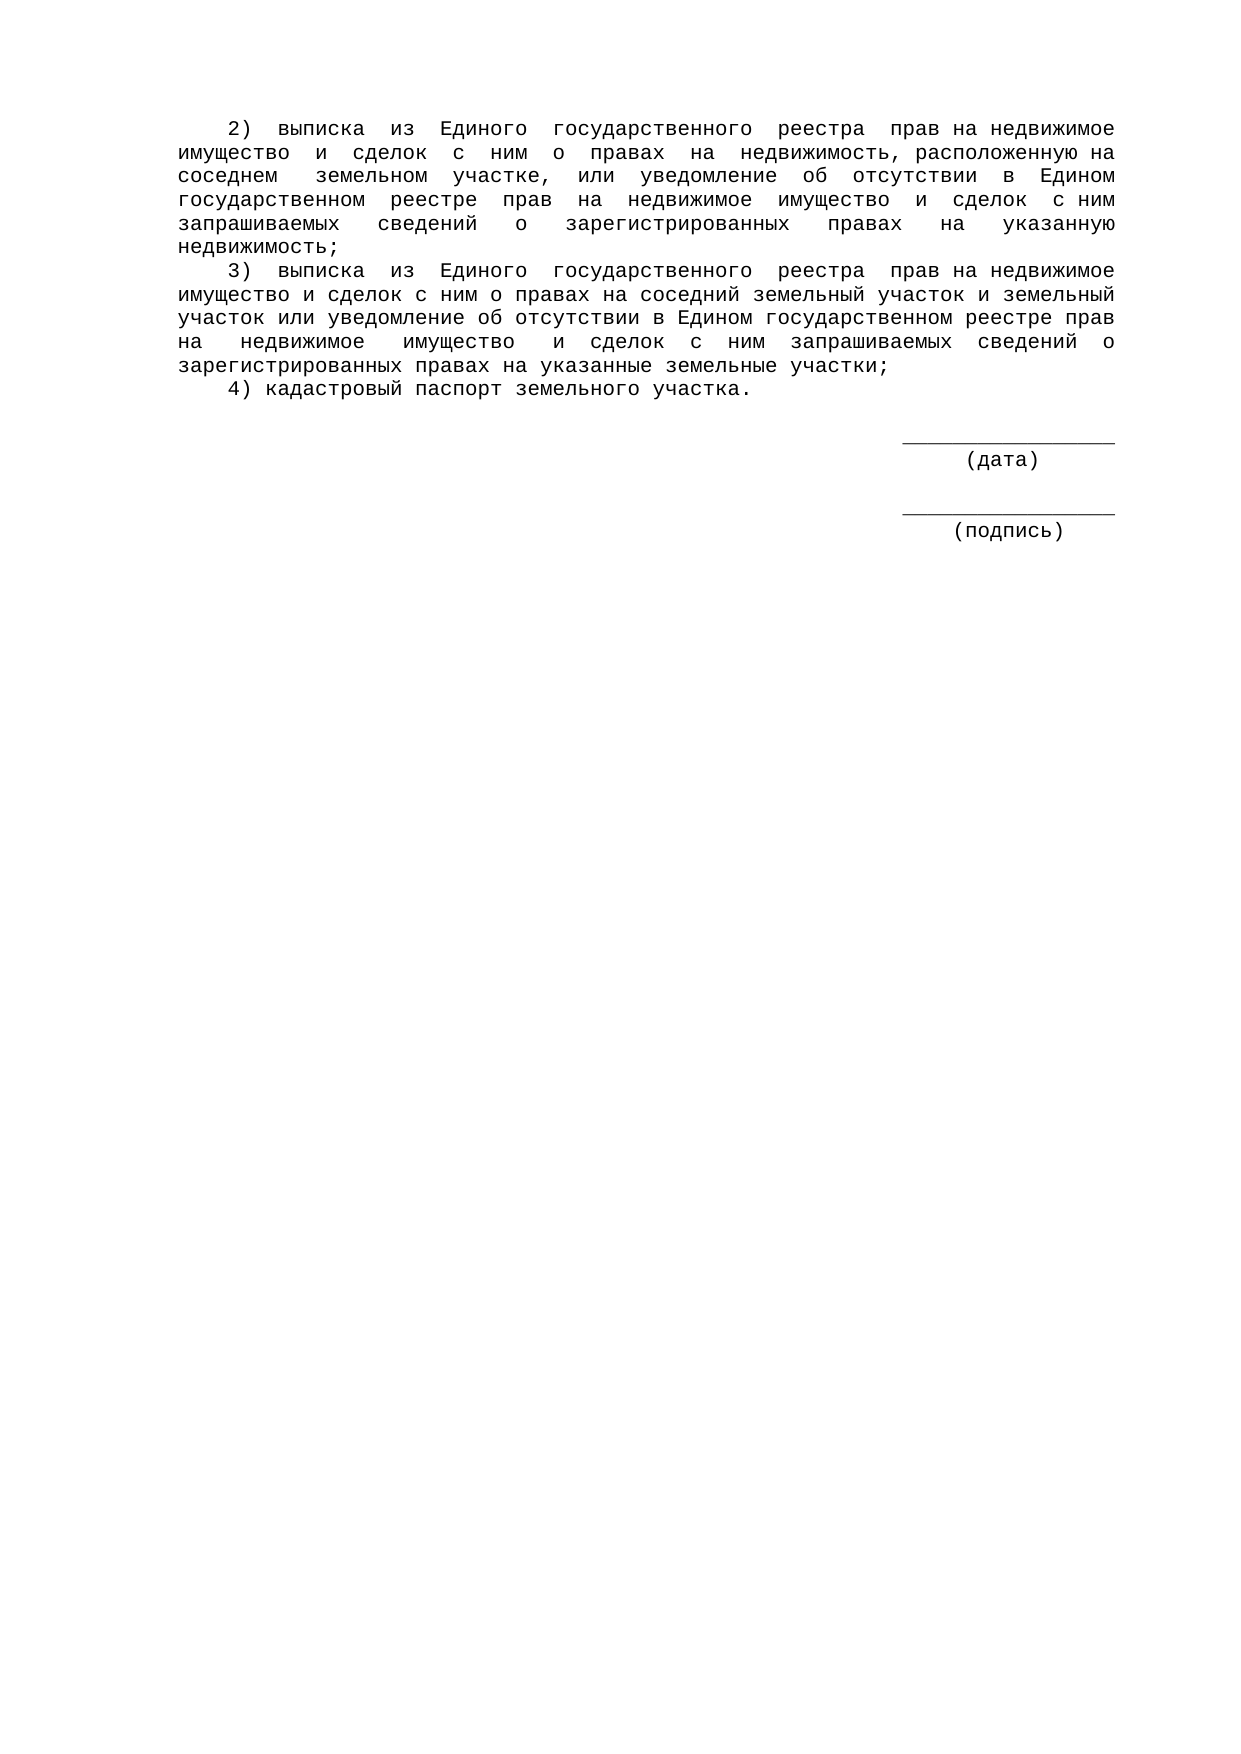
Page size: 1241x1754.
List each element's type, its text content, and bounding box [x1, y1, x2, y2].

text участок или уведомление об отсутствии в Едином государственном реестре прав [177, 307, 1152, 331]
text (подпись) [177, 520, 1152, 544]
text (дата) [177, 449, 1152, 473]
text государственном реестре прав на недвижимое имущество и сделок с ним [177, 189, 1152, 213]
text 2) выписка из Единого государственного реестра прав на недвижимое [177, 118, 1152, 142]
text зарегистрированных правах на указанные земельные участки; [177, 354, 1152, 378]
text имущество и сделок с ним о правах на соседний земельный участок и земельный [177, 284, 1152, 307]
text имущество и сделок с ним о правах на недвижимость, расположенную на [177, 142, 1152, 165]
text _________________ [177, 426, 1152, 449]
text 4) кадастровый паспорт земельного участка. [177, 378, 1152, 402]
text 3) выписка из Единого государственного реестра прав на недвижимое [177, 260, 1152, 284]
text запрашиваемых сведений о зарегистрированных правах на указанную [177, 213, 1152, 236]
text соседнем земельном участке, или уведомление об отсутствии в Едином [177, 165, 1152, 189]
text недвижимость; [177, 236, 1152, 260]
text на недвижимое имущество и сделок с ним запрашиваемых сведений о [177, 331, 1152, 354]
text _________________ [177, 496, 1152, 520]
